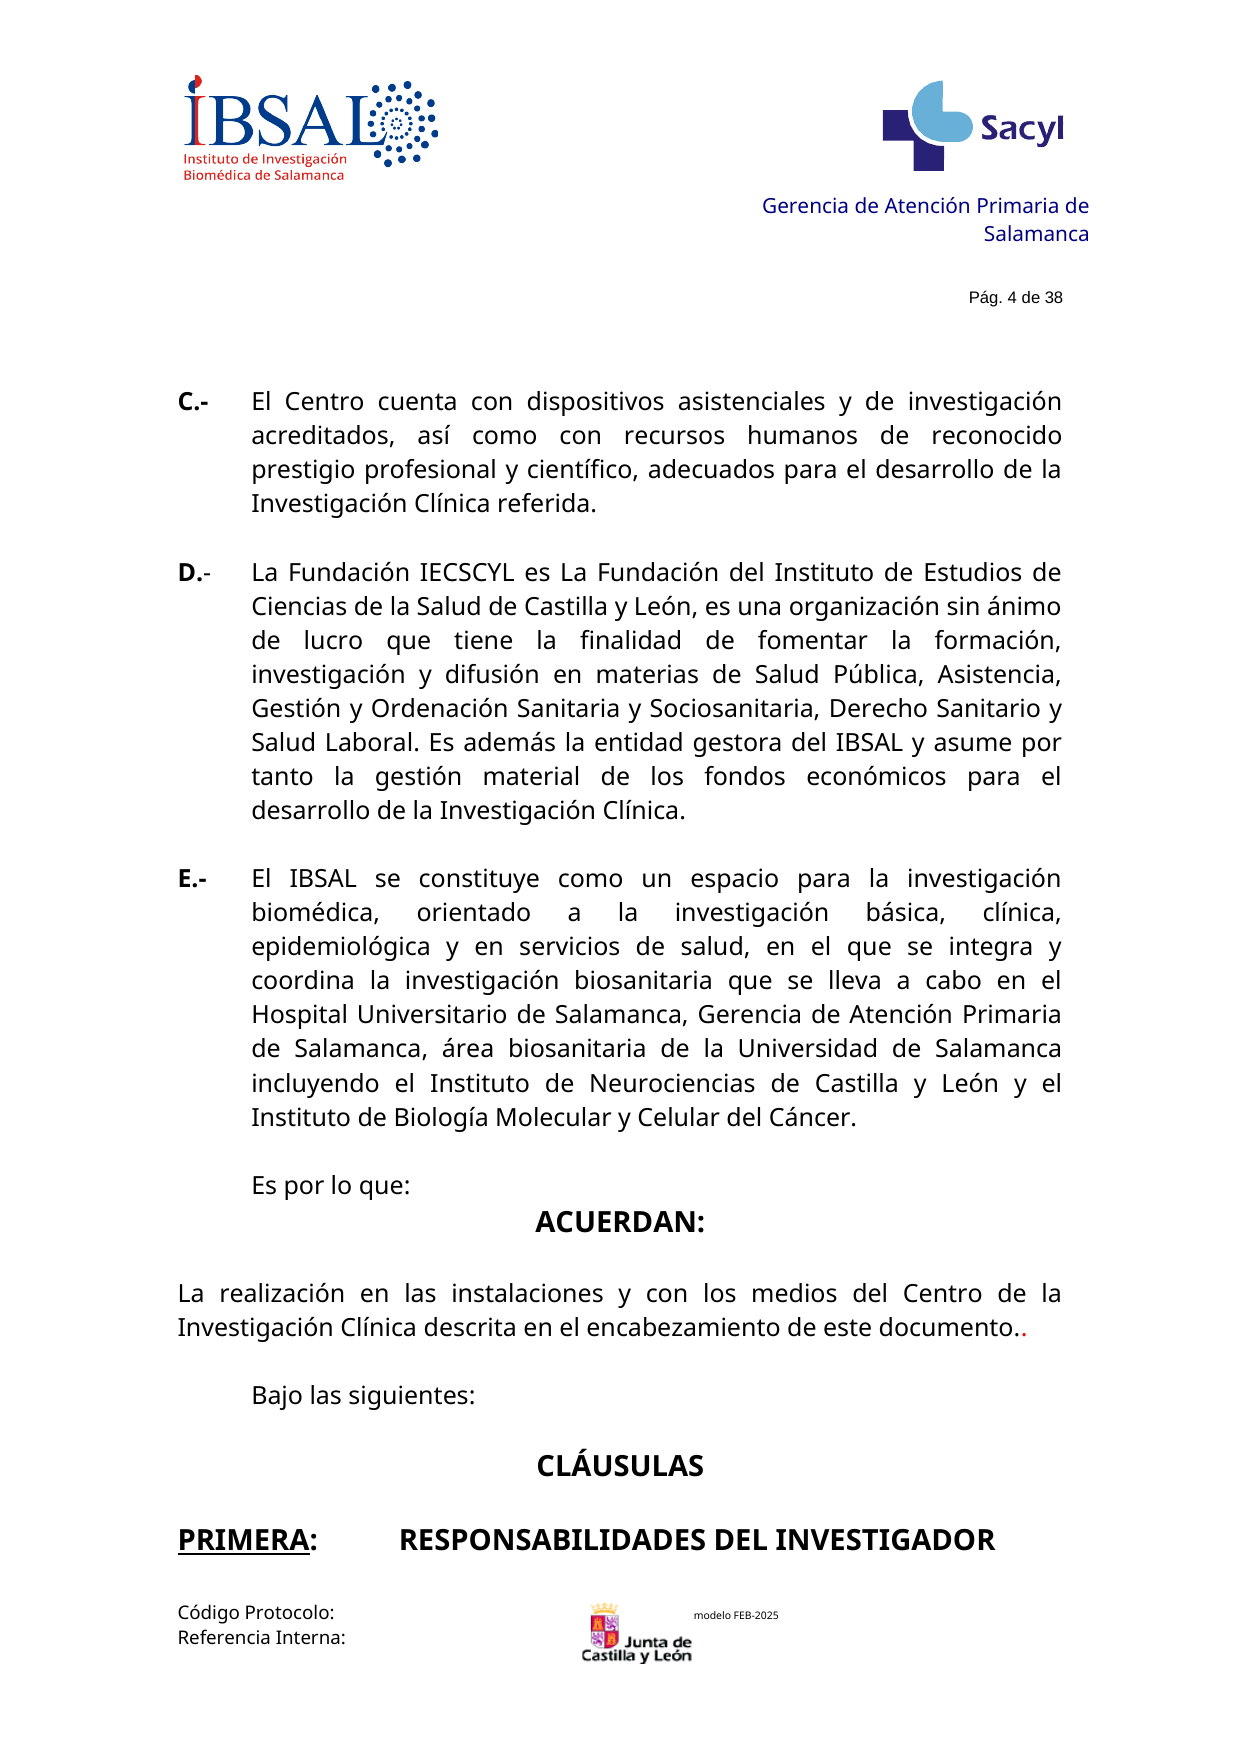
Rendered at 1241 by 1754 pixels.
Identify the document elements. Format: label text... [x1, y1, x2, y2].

text PRIMERA: RESPONSABILIDADES DEL INVESTIGADOR [177, 1519, 1063, 1559]
text CLÁUSULAS [177, 1446, 1063, 1485]
text D.- La Fundación IECSCYL es La Fundación del Instituto de Estudios de Ciencias de la Salud de Castilla y León, es una organización sin ánimo de lucro que tiene la finalidad de fomentar la formación, investigación y difusión en materias de Salud Pública, Asistencia, Gestión y Ordenación Sanitaria y Sociosanitaria, Derecho Sanitario y Salud Laboral. Es además la entidad gestora del IBSAL y asume por tanto la gestión material de los fondos económicos para el desarrollo de la Investigación Clínica. [177, 554, 1063, 827]
text Es por lo que: [177, 1167, 1063, 1201]
text E.- El IBSAL se constituye como un espacio para la investigación biomédica, orientado a la investigación básica, clínica, epidemiológica y en servicios de salud, en el que se integra y coordina la investigación biosanitaria que se lleva a cabo en el Hospital Universitario de Salamanca, Gerencia de Atención Primaria de Salamanca, área biosanitaria de la Universidad de Salamanca incluyendo el Instituto de Neurociencias de Castilla y León y el Instituto de Biología Molecular y Celular del Cáncer. [177, 861, 1063, 1133]
text Bajo las siguientes: [177, 1377, 1063, 1411]
text La realización en las instalaciones y con los medios del Centro de la Investigación Clínica descrita en el encabezamiento de este documento.. [177, 1275, 1063, 1343]
text ACUERDAN: [177, 1201, 1063, 1241]
picture [184, 75, 438, 180]
picture [568, 1596, 711, 1664]
text C.- El Centro cuenta con dispositivos asistenciales y de investigación acreditados, así como con recursos humanos de reconocido prestigio profesional y científico, adecuados para el desarrollo de la Investigación Clínica referida. [177, 384, 1063, 520]
